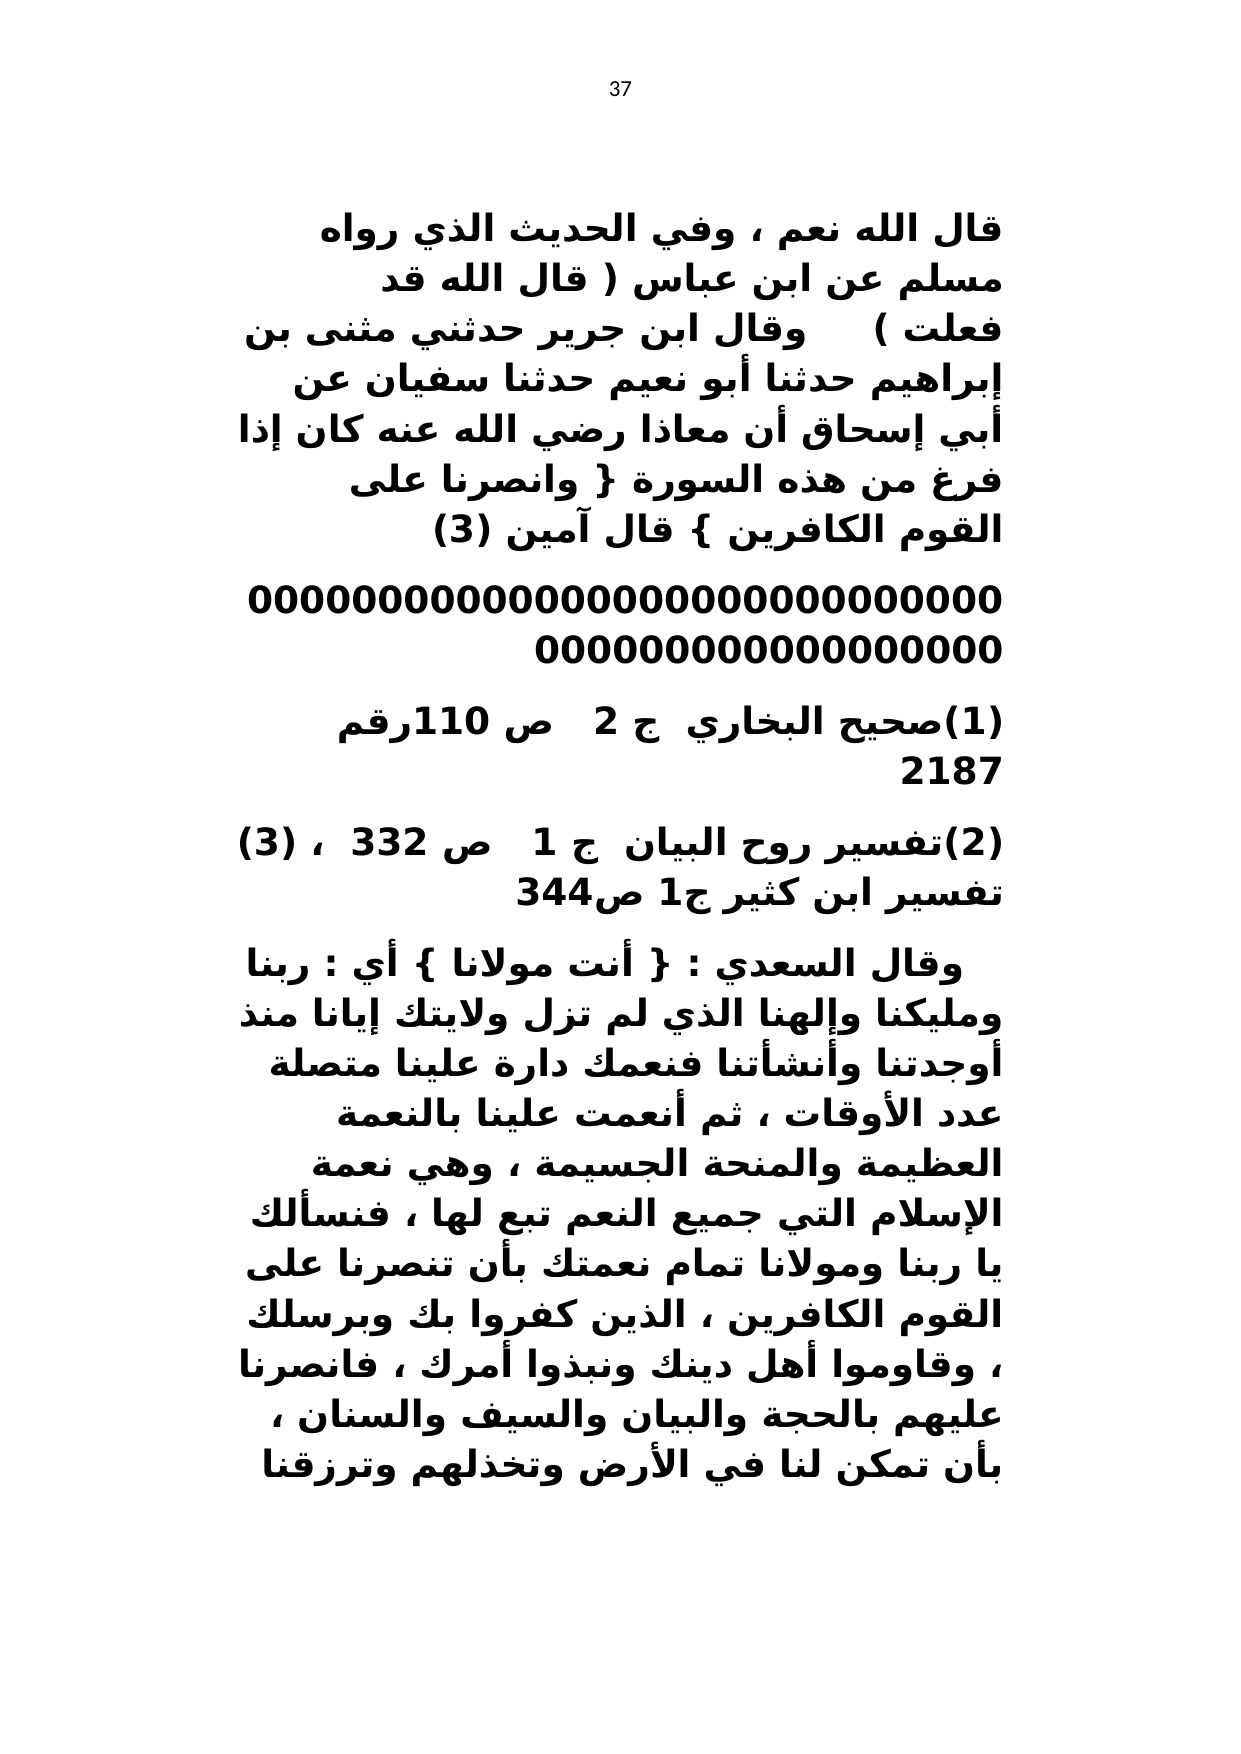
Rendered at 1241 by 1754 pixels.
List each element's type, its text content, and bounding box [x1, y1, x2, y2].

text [236, 207, 1004, 551]
text (2)تفسير روح البيان ج 1 ص 332 ، (3) تفسير ابن كثير ج1 ص344 [236, 820, 1004, 914]
text 00000000000000000000000000000000000000000000000 [236, 578, 1004, 672]
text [236, 941, 1004, 1486]
text (1)صحيح البخاري ج 2 ص 110رقم 2187 [236, 699, 1004, 793]
